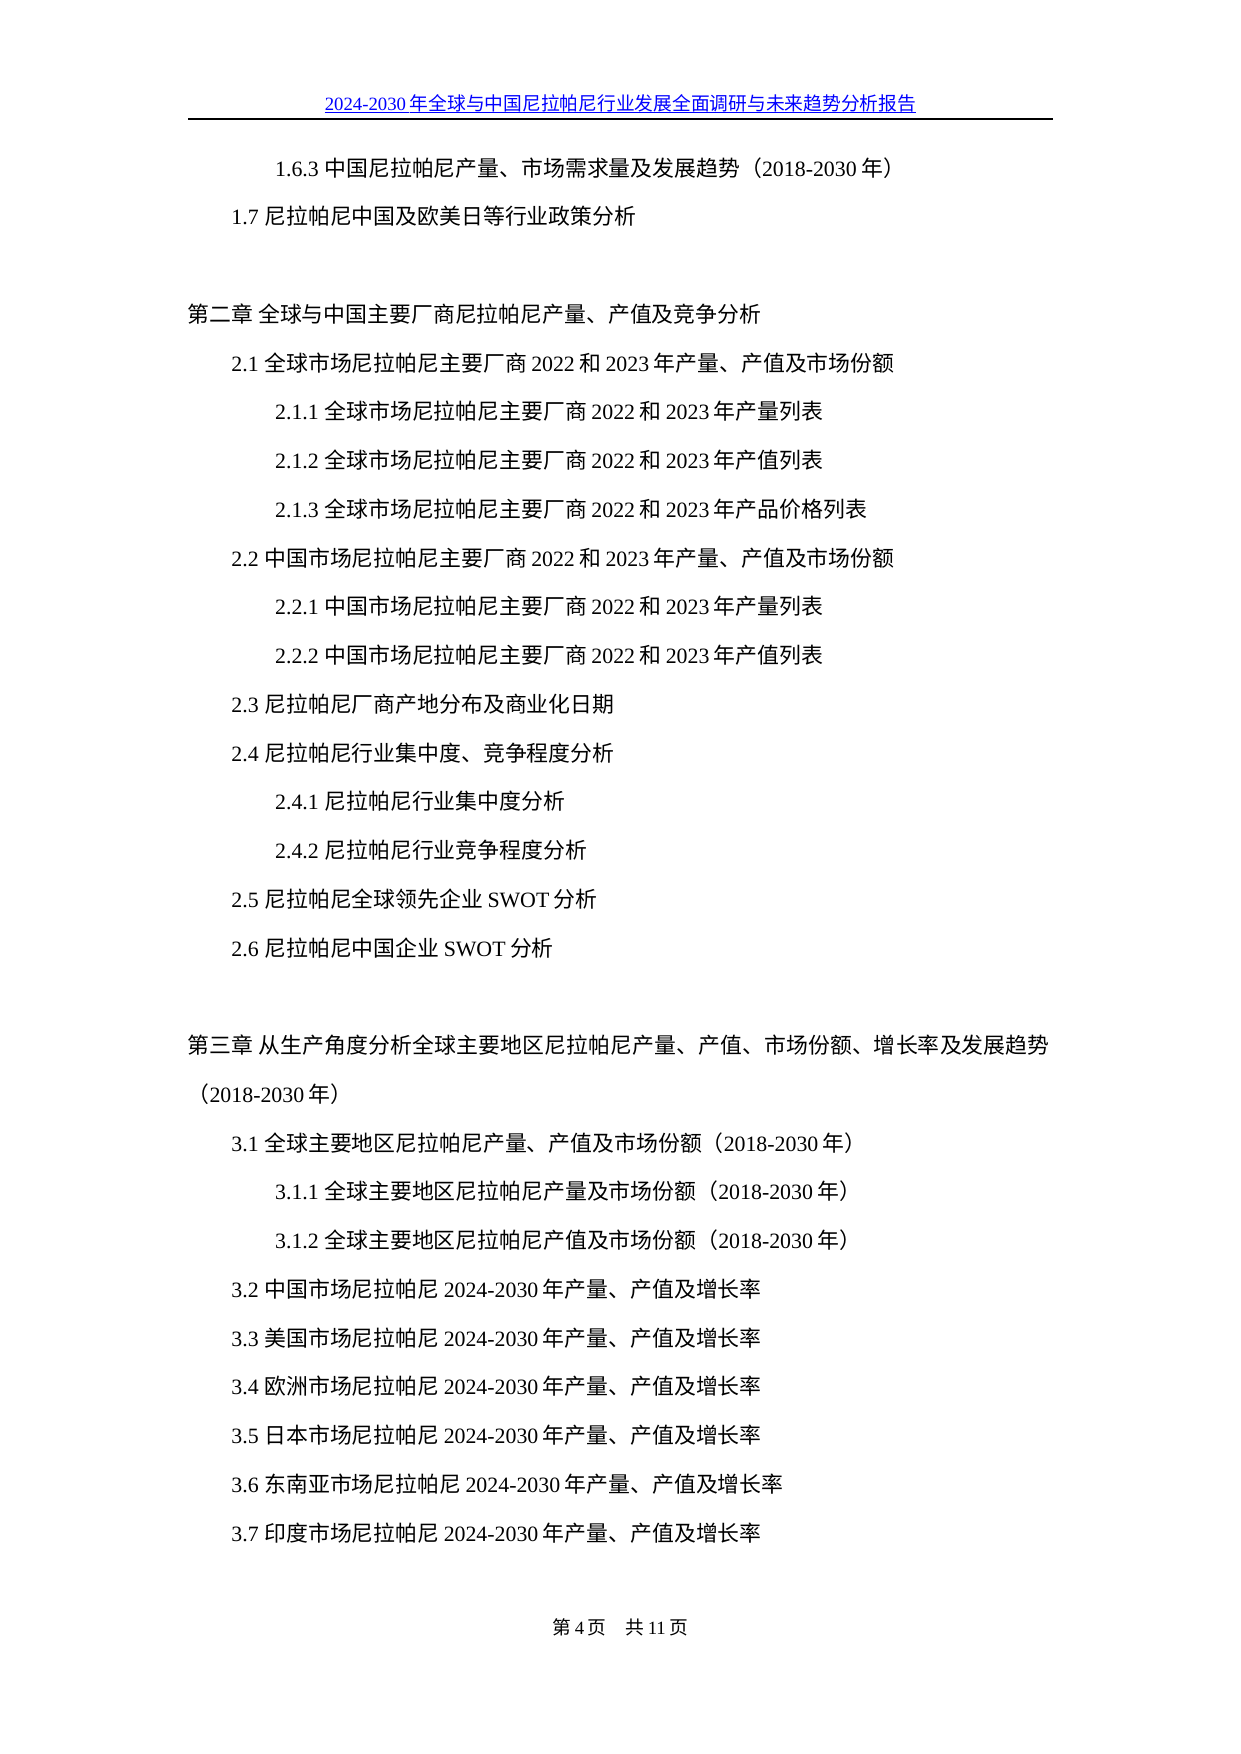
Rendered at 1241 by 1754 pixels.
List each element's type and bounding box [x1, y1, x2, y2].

text [187, 150, 1053, 1548]
